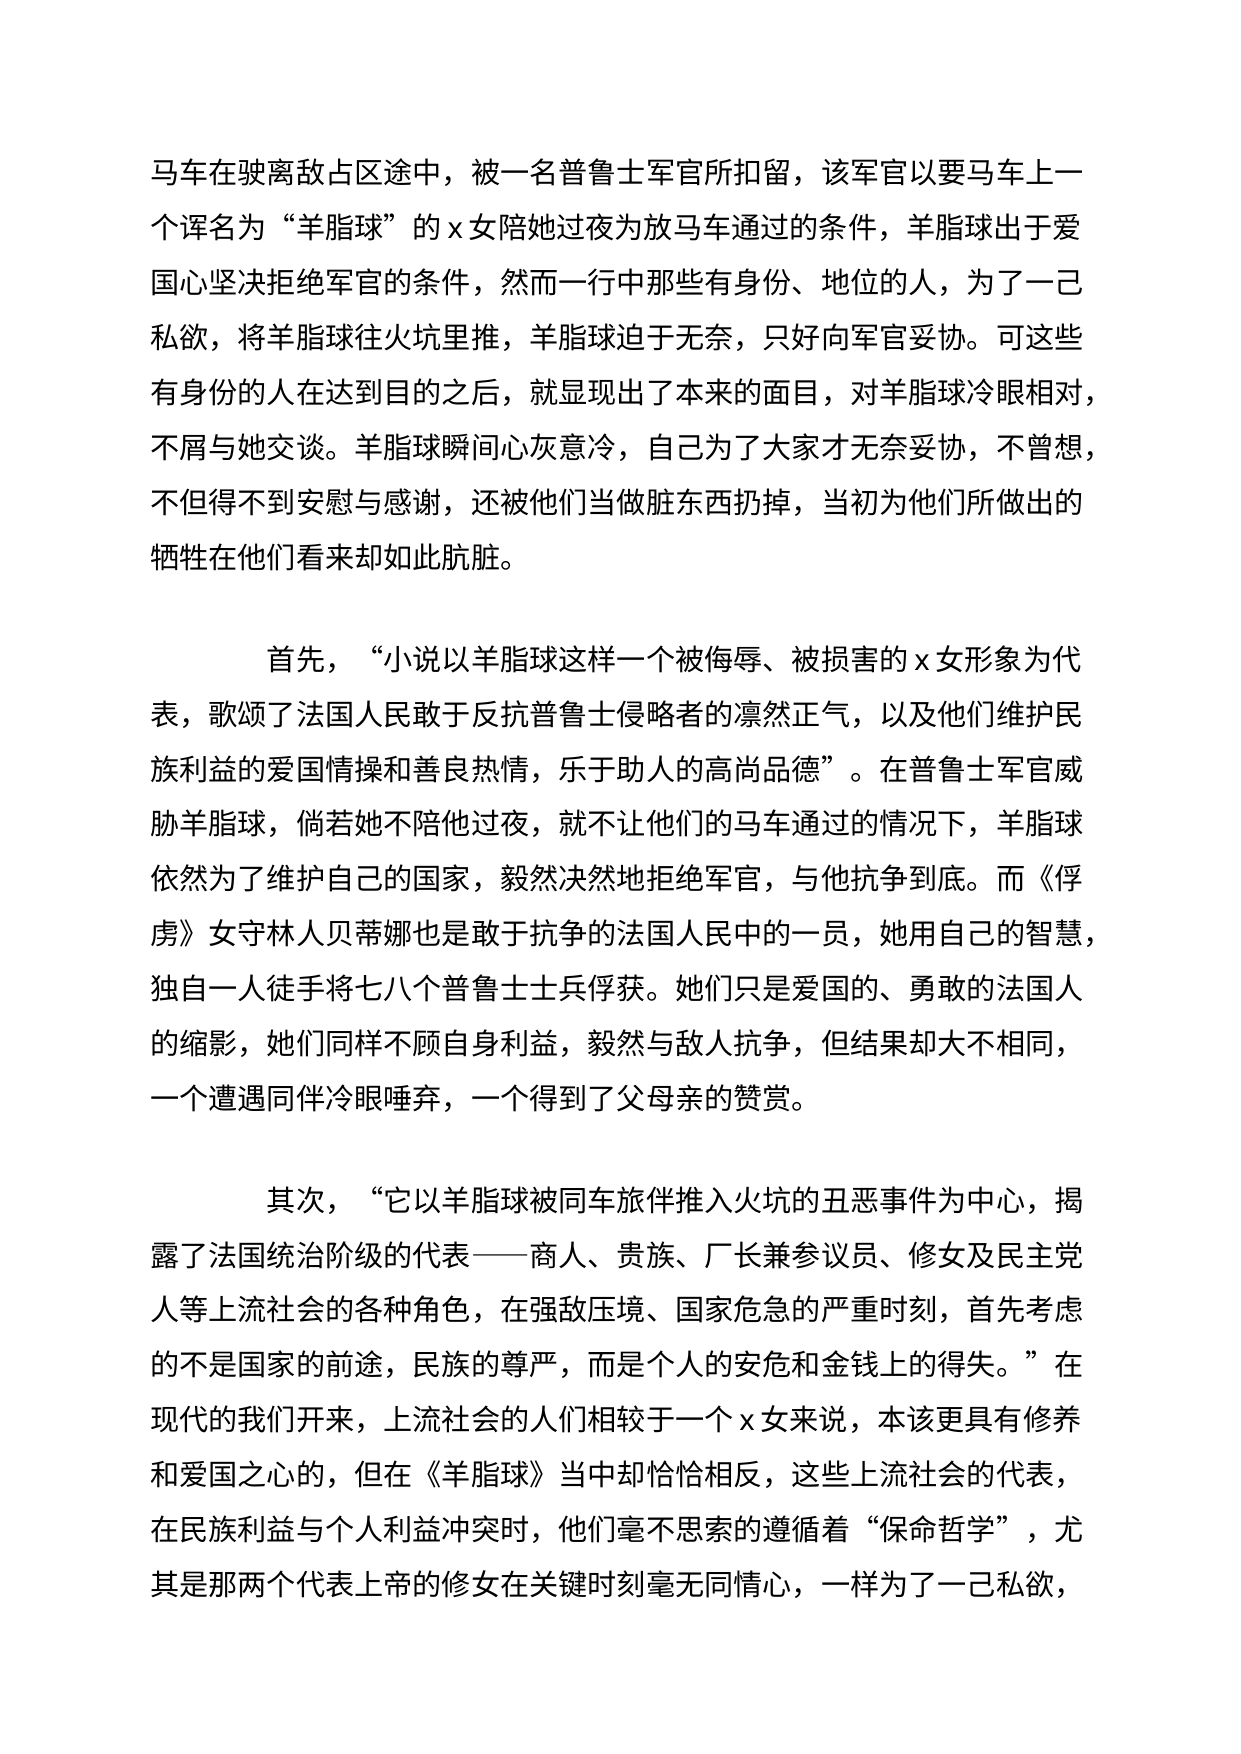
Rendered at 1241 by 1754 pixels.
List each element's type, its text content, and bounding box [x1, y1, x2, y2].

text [150, 1177, 1090, 1604]
text 首先，“小说以羊脂球这样一个被侮辱、被损害的x女形象为代表，歌颂了法国人民敢于反抗普鲁士侵略者的凛然正气，以及他们维护民族利益的爱国情操和善良热情，乐于助人的高尚品德”。在普鲁士军官威胁羊脂球，倘若她不陪他过夜，就不让他们的马车通过的情况下，羊脂球依然为了维护自己的国家，毅然决然地拒绝军官，与他抗争到底。而《俘虏》女守林人贝蒂娜也是敢于抗争的法国人民中的一员，她用自己的智慧，独自一人徒手将七八个普鲁士士兵俘获。她们只是爱国的、勇敢的法国人的缩影，她们同样不顾自身利益，毅然与敌人抗争，但结果却大不相同，一个遭遇同伴冷眼唾弃，一个得到了父母亲的赞赏。 [150, 636, 1090, 1118]
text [150, 150, 1090, 577]
